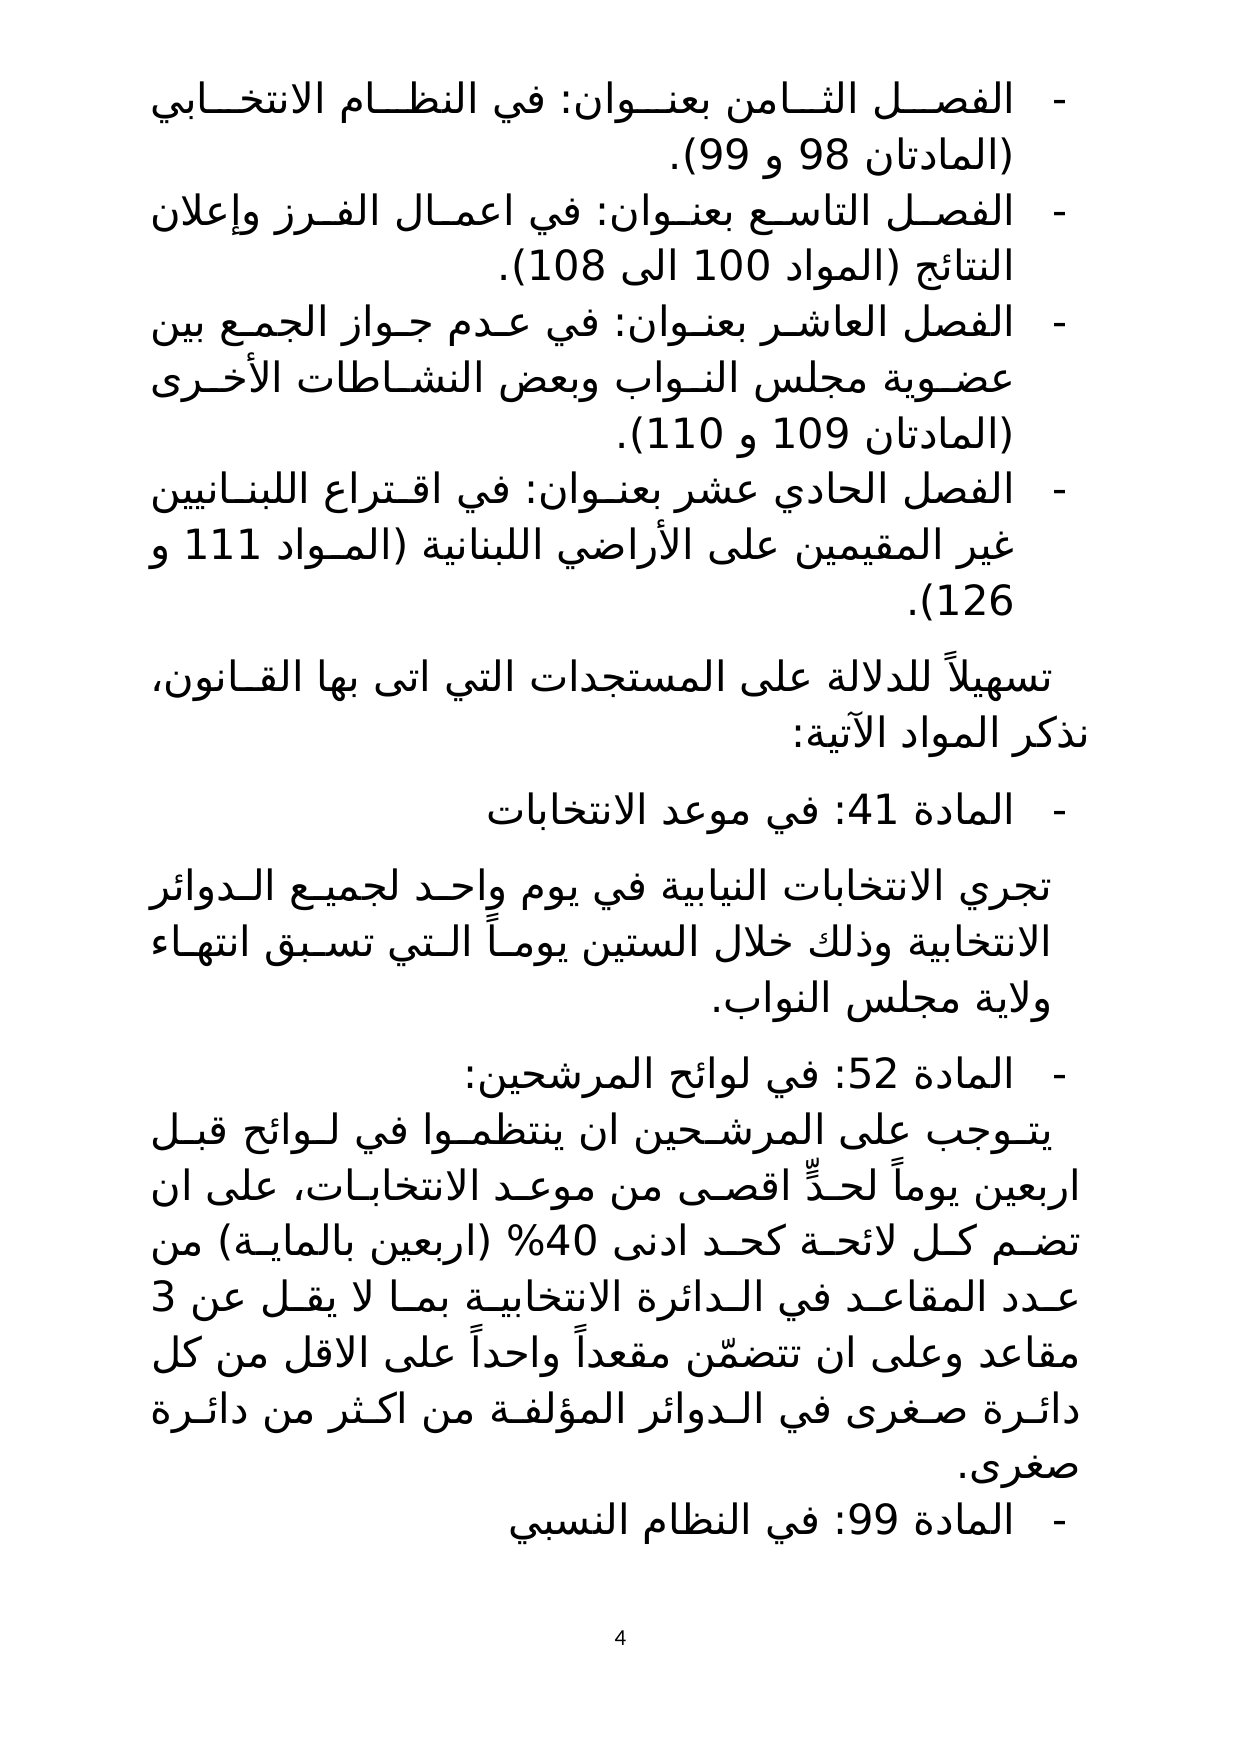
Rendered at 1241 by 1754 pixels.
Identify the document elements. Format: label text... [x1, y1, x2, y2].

list يتوجب على المرشحين ان ينتظموا في لوائح قبل اربعين يوماً لحدٍّ اقصى من موعد الانتخابات، على ان تضم كل لائحة كحد ادنى 40% (اربعين بالماية) من عدد المقاعد في الدائرة الانتخابية بما لا يقل عن 3 مقاعد وعلى ان تتضمّن مقعداً واحداً على الاقل من كل دائرة صغرى في الدوائر المؤلفة من اكثر من دائرة صغرى. [150, 1106, 1081, 1489]
list الفصل التاسع بعنوان: في اعمال الفرز وإعلان النتائج (المواد 100 الى 108). [150, 186, 1053, 291]
text تسهيلاً للدلالة على المستجدات التي اتى بها القانون، نذكر المواد الآتية: [150, 653, 1090, 757]
list المادة 99: في النظام النسبي [150, 1496, 1053, 1544]
list المادة 41: في موعد الانتخابات [150, 785, 1053, 834]
text تجري الانتخابات النيابية في يوم واحد لجميع الدوائر الانتخابية وذلك خلال الستين يوماً التي تسبق انتهاء ولاية مجلس النواب. [150, 862, 1053, 1022]
list الفصل الثامن بعنوان: في النظام الانتخابي (المادتان 98 و 99). [150, 75, 1053, 179]
list المادة 52: في لوائح المرشحين: [150, 1050, 1053, 1098]
list الفصل الحادي عشر بعنوان: في اقتراع اللبنانيين غير المقيمين على الأراضي اللبنانية (المواد 111 و 126). [150, 465, 1053, 625]
list الفصل العاشر بعنوان: في عدم جواز الجمع بين عضوية مجلس النواب وبعض النشاطات الأخرى (المادتان 109 و 110). [150, 298, 1053, 458]
